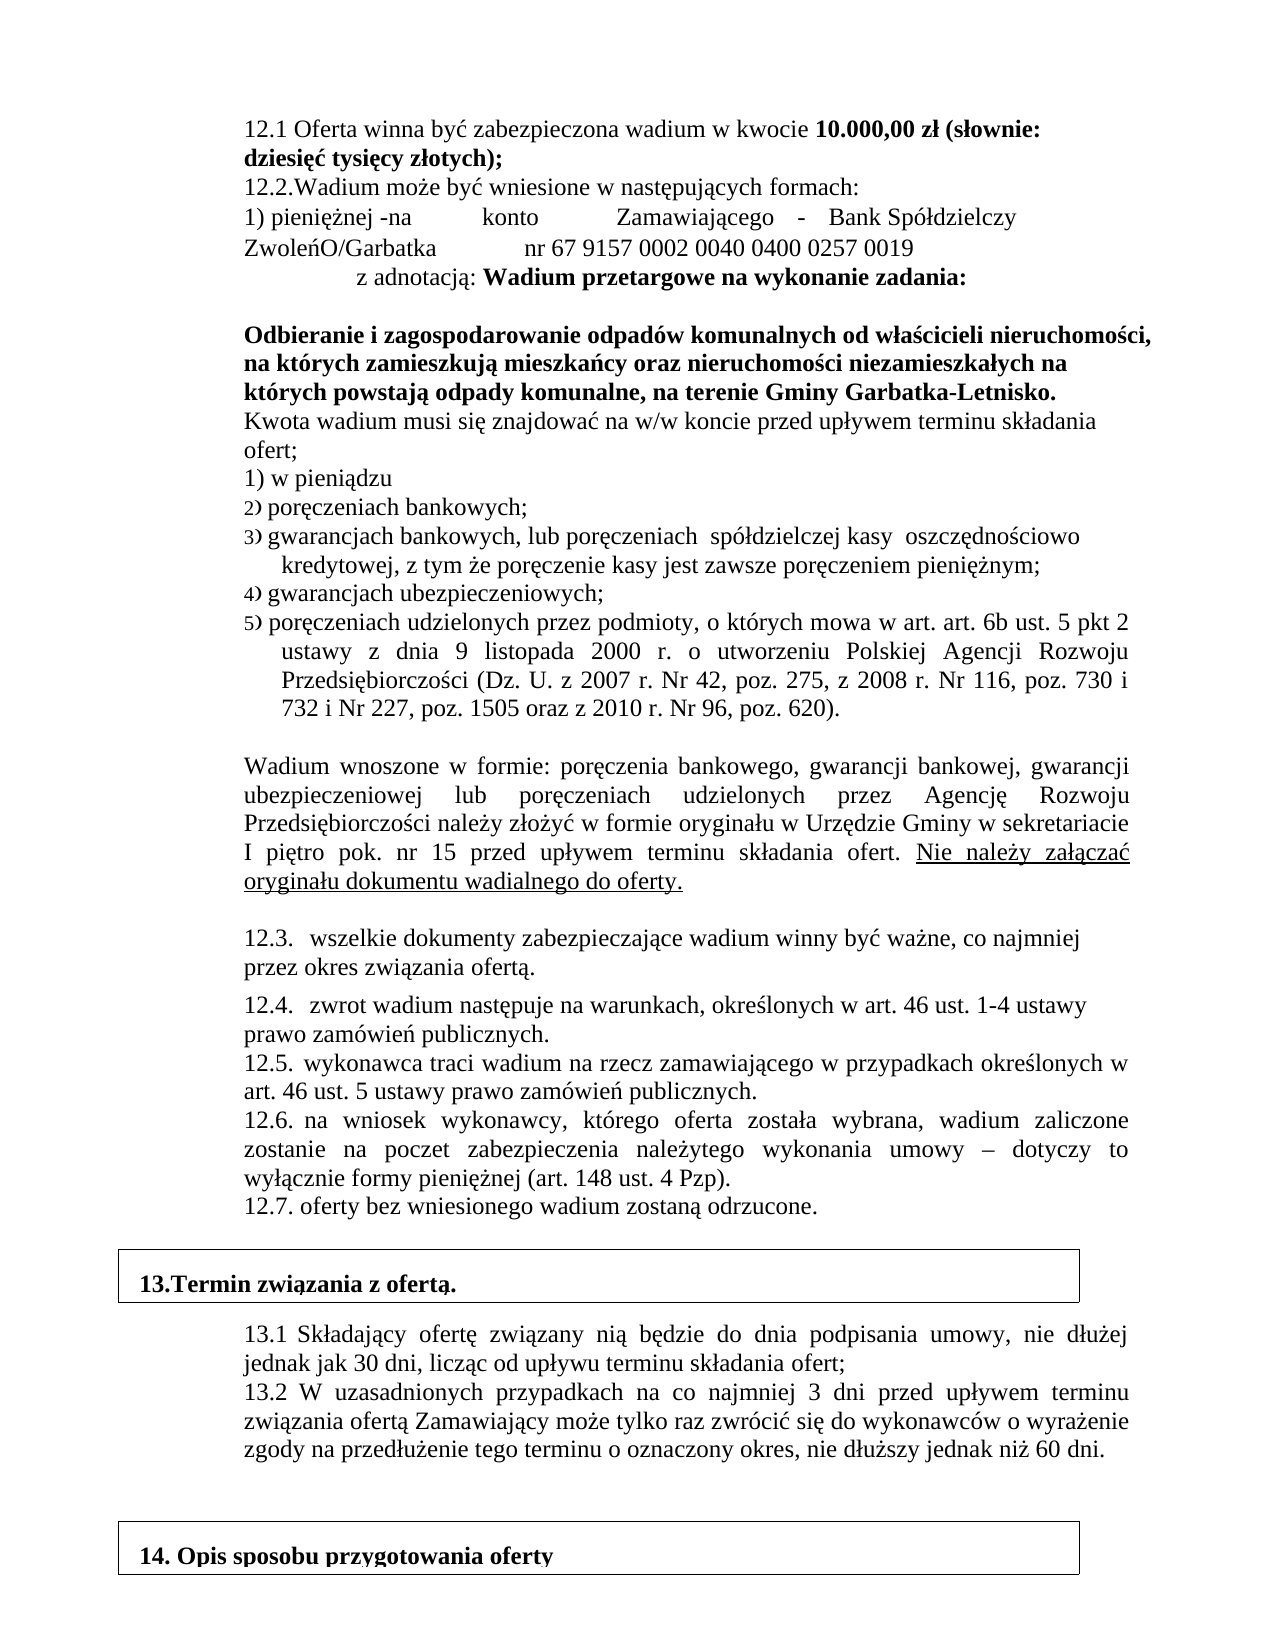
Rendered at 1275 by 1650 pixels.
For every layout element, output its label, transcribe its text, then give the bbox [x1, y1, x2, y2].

list oferty bez wniesionego wadium zostaną odrzucone. [244, 1191, 1154, 1220]
text  poręczeniach bankowych; [243, 492, 1154, 521]
text 1) pieniężnej -na konto Zamawiającego - Bank Spółdzielczy ZwoleńO/Garbatka nr 67 9157 0002 0040 0400 0257 0019 [244, 201, 1154, 262]
text  gwarancjach ubezpieczeniowych; [243, 578, 1154, 607]
text 1) w pieniądzu [243, 463, 1154, 492]
list Wadium może być wniesione w następujących formach: [244, 172, 1154, 201]
list wykonawca traci wadium na rzecz zamawiającego w przypadkach określonych w art. 46 ust. 5 ustawy prawo zamówień publicznych. [244, 1048, 1129, 1105]
text z adnotacją: Wadium przetargowe na wykonanie zadania: [356, 262, 1154, 291]
list Składający ofertę związany nią będzie do dnia podpisania umowy, nie dłużej jednak jak 30 dni, licząc od upływu terminu składania ofert; [244, 1319, 1129, 1377]
text 12.1 Oferta winna być zabezpieczona wadium w kwocie 10.000,00 zł (słownie: dziesięć tysięcy złotych); [243, 114, 1070, 172]
list W uzasadnionych przypadkach na co najmniej 3 dni przed upływem terminu związania ofertą Zamawiający może tylko raz zwrócić się do wykonawców o wyrażenie zgody na przedłużenie tego terminu o oznaczony okres, nie dłuższy jednak niż 60 dni. [244, 1377, 1130, 1463]
text Wadium wnoszone w formie: poręczenia bankowego, gwarancji bankowej, gwarancji ubezpieczeniowej lub poręczeniach udzielonych przez Agencję Rozwoju Przedsiębiorczości należy złożyć w formie oryginału w Urzędzie Gminy w sekretariacie I piętro pok. nr 15 przed upływem terminu składania ofert. Nie należy załączać oryginału dokumentu wadialnego do oferty. [243, 751, 1130, 895]
list zwrot wadium następuje na warunkach, określonych w art. 46 ust. 1-4 ustawy prawo zamówień publicznych. [244, 990, 1130, 1048]
list na wniosek wykonawcy, którego oferta została wybrana, wadium zaliczone zostanie na poczet zabezpieczenia należytego wykonania umowy – dotyczy to wyłącznie formy pieniężnej (art. 148 ust. 4 Pzp). [244, 1105, 1129, 1191]
text  poręczeniach udzielonych przez podmioty, o których mowa w art. art. 6b ust. 5 pkt 2 ustawy z dnia 9 listopada 2000 r. o utworzeniu Polskiej Agencji Rozwoju Przedsiębiorczości (Dz. U. z 2007 r. Nr 42, poz. 275, z 2008 r. Nr 116, poz. 730 i 732 i Nr 227, poz. 1505 oraz z 2010 r. Nr 96, poz. 620). [244, 607, 1130, 722]
text  gwarancjach bankowych, lub poręczeniach spółdzielczej kasy oszczędnościowo kredytowej, z tym że poręczenie kasy jest zawsze poręczeniem pieniężnym; [244, 521, 1117, 578]
list wszelkie dokumenty zabezpieczające wadium winny być ważne, co najmniej przez okres związania ofertą. [244, 923, 1130, 981]
text Kwota wadium musi się znajdować na w/w koncie przed upływem terminu składania ofert; [243, 406, 1154, 463]
text Odbieranie i zagospodarowanie odpadów komunalnych od właścicieli nieruchomości, na których zamieszkują mieszkańcy oraz nieruchomości niezamieszkałych na których powstają odpady komunalne, na terenie Gminy Garbatka-Letnisko. [243, 320, 1154, 406]
